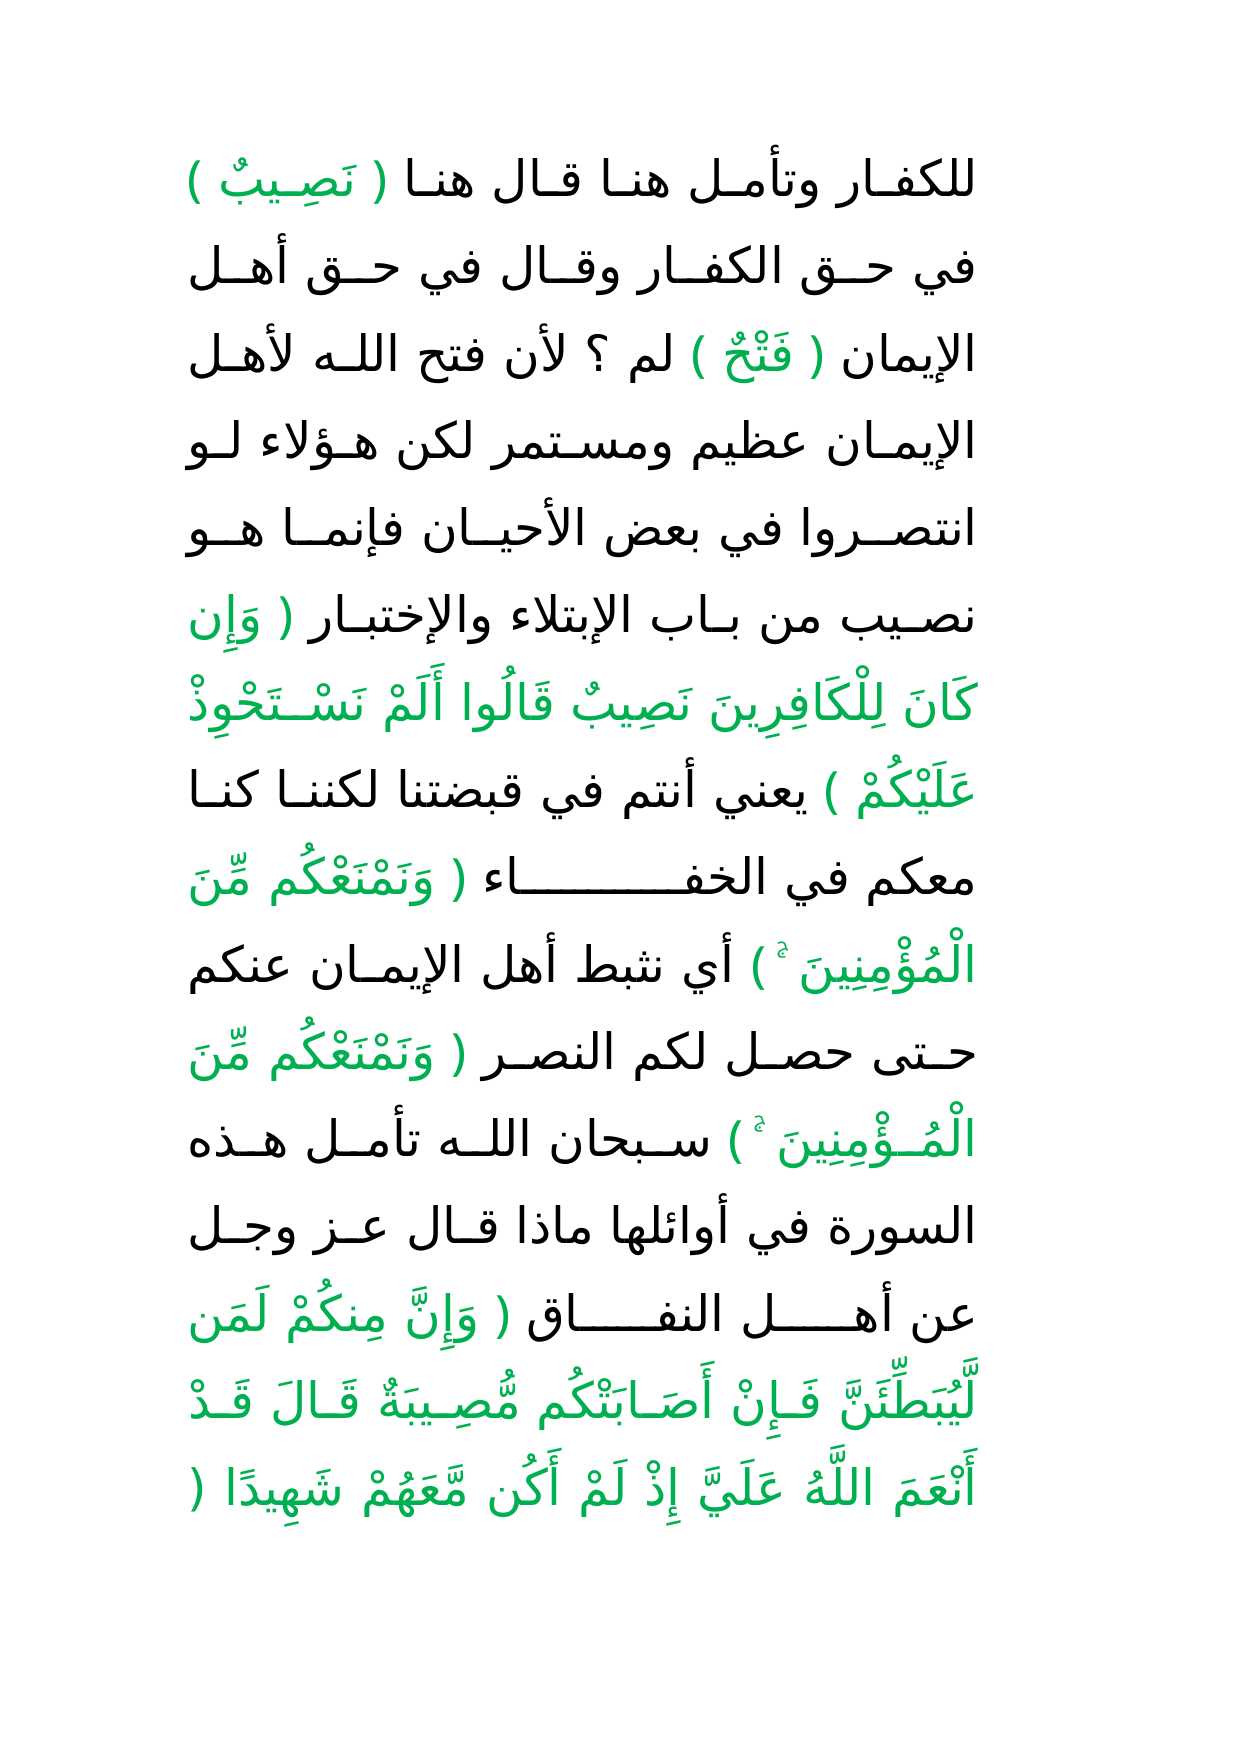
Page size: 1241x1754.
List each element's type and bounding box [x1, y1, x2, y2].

list [187, 150, 1015, 1518]
